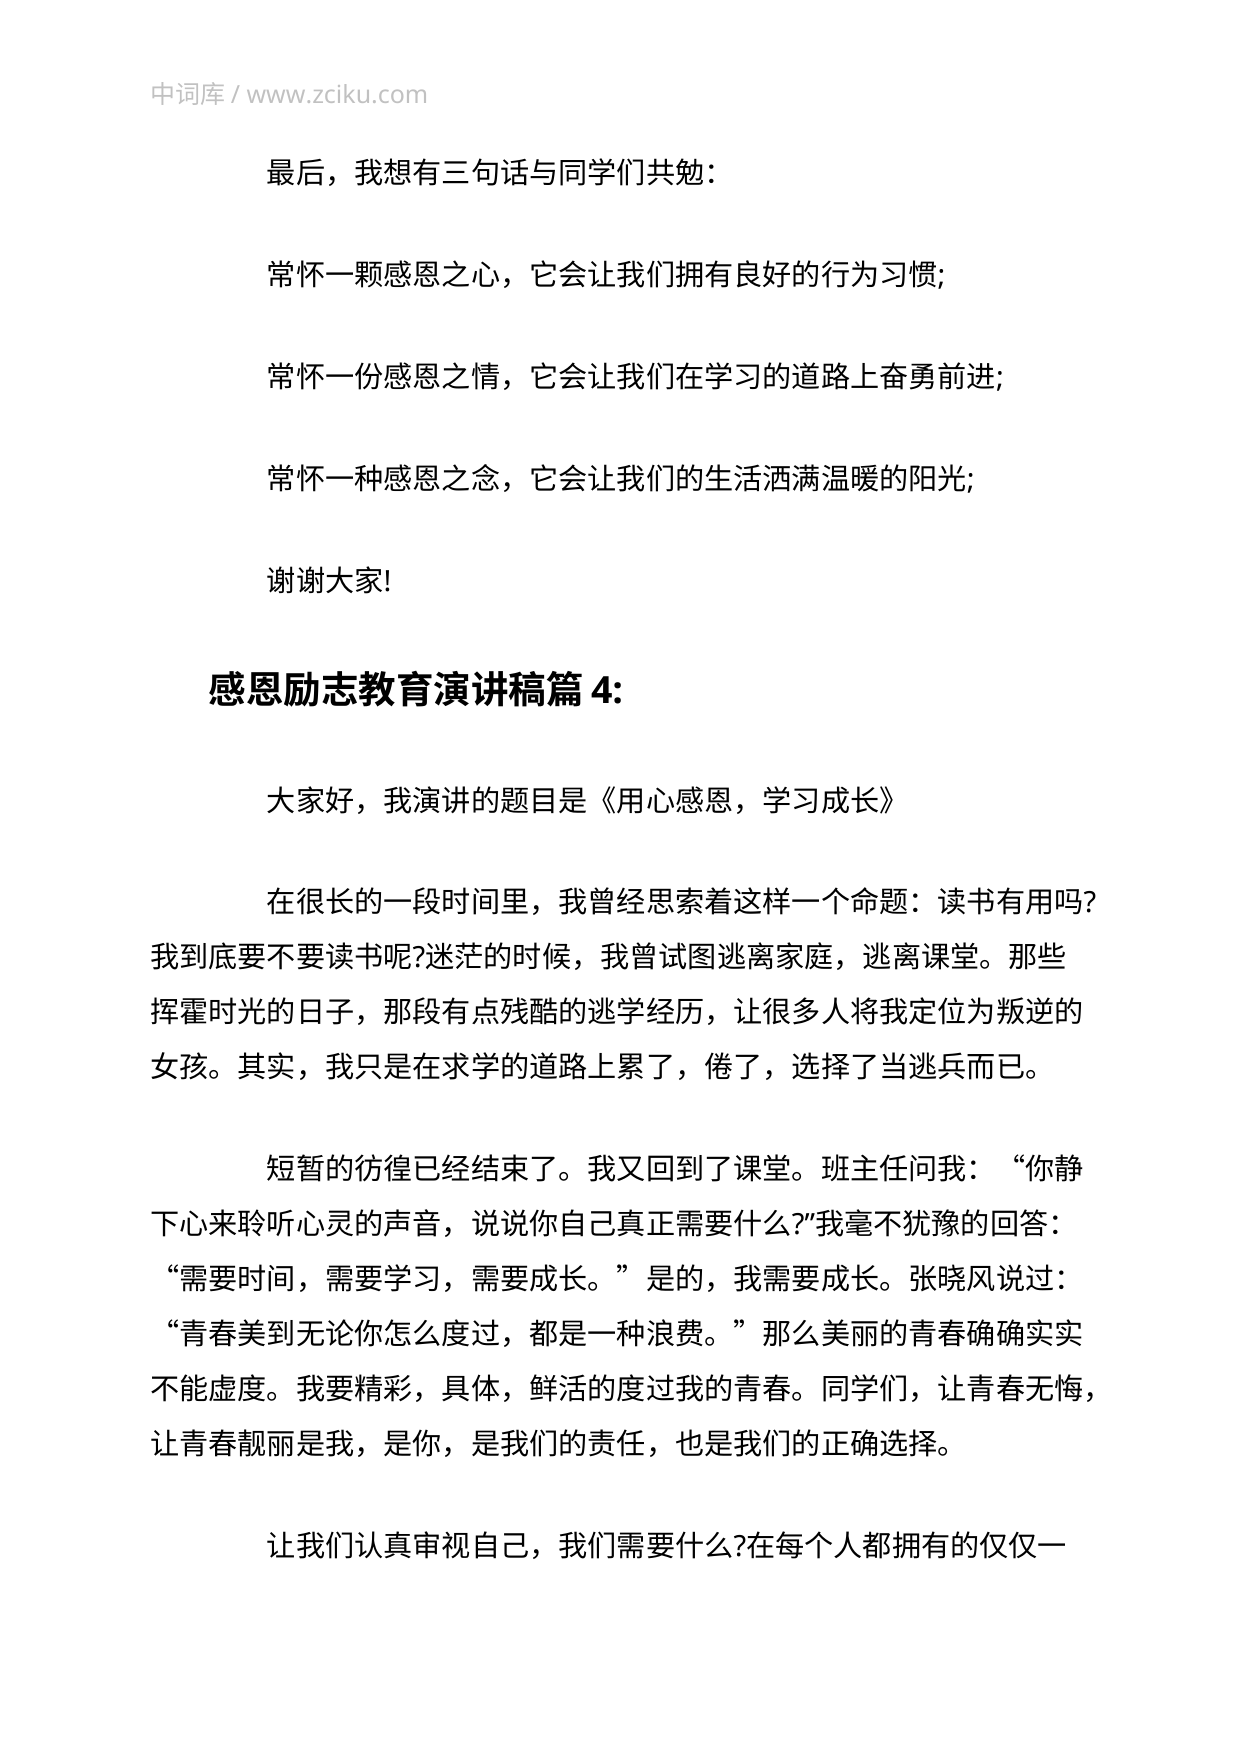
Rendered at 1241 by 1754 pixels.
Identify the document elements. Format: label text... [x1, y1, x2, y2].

text 大家好，我演讲的题目是《用心感恩，学习成长》 [150, 777, 1090, 819]
text 常怀一种感恩之念，它会让我们的生活洒满温暖的阳光; [150, 456, 1090, 498]
text 常怀一颗感恩之心，它会让我们拥有良好的行为习惯; [150, 252, 1090, 294]
text 在很长的一段时间里，我曾经思索着这样一个命题：读书有用吗?我到底要不要读书呢?迷茫的时候，我曾试图逃离家庭，逃离课堂。那些挥霍时光的日子，那段有点残酷的逃学经历，让很多人将我定位为叛逆的女孩。其实，我只是在求学的道路上累了，倦了，选择了当逃兵而已。 [150, 879, 1090, 1086]
text 常怀一份感恩之情，它会让我们在学习的道路上奋勇前进; [150, 354, 1090, 396]
text 最后，我想有三句话与同学们共勉： [150, 150, 1090, 192]
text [150, 1522, 1090, 1564]
text 短暂的彷徨已经结束了。我又回到了课堂。班主任问我：“你静下心来聆听心灵的声音，说说你自己真正需要什么?”我毫不犹豫的回答：“需要时间，需要学习，需要成长。”是的，我需要成长。张晓风说过：“青春美到无论你怎么度过，都是一种浪费。”那么美丽的青春确确实实不能虚度。我要精彩，具体，鲜活的度过我的青春。同学们，让青春无悔，让青春靓丽是我，是你，是我们的责任，也是我们的正确选择。 [150, 1146, 1090, 1463]
text 谢谢大家! [150, 558, 1090, 600]
text 感恩励志教育演讲稿篇4: [150, 660, 1090, 714]
